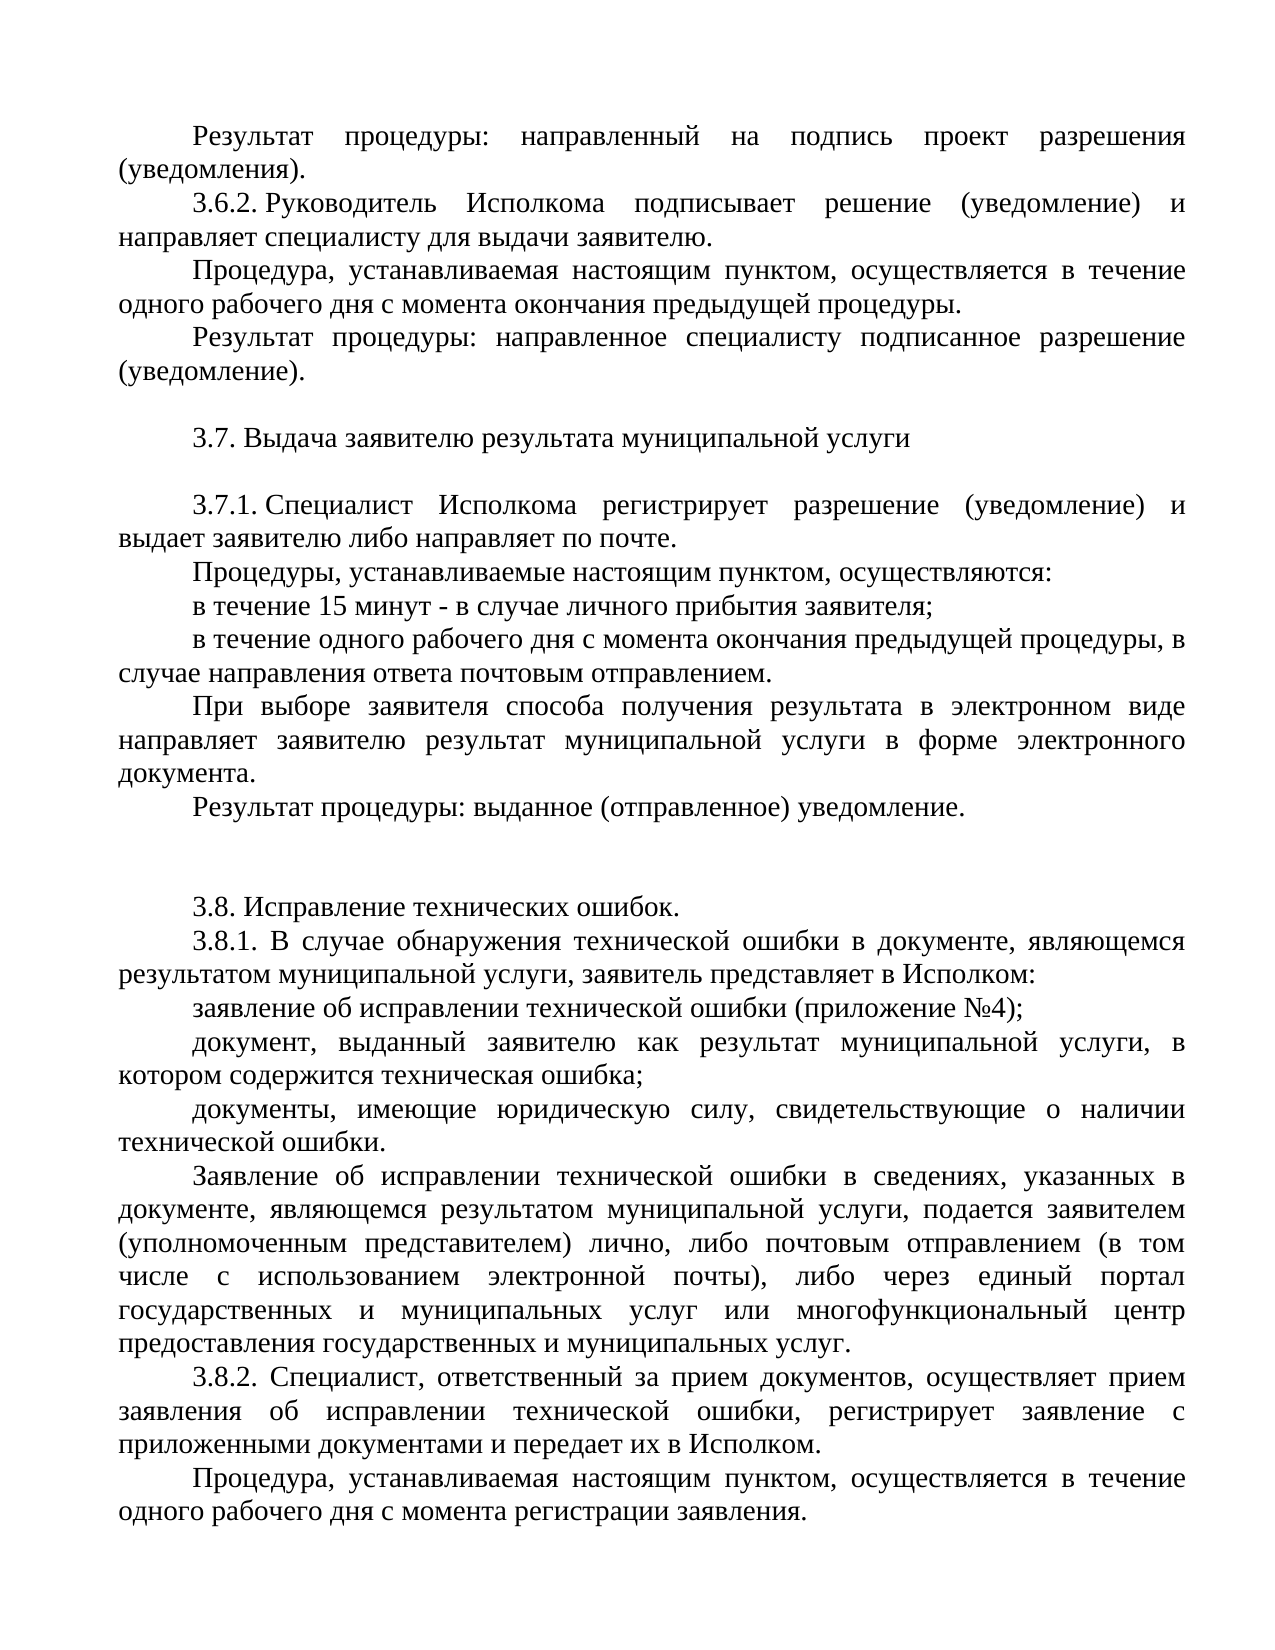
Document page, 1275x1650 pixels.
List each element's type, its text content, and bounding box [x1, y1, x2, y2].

text При выборе заявителя способа получения результата в электронном виде направляет заявителю результат муниципальной услуги в форме электронного документа. [118, 688, 1186, 789]
text 3.8. Исправление технических ошибок. [118, 889, 1186, 923]
text в течение 15 минут - в случае личного прибытия заявителя; [118, 588, 1186, 621]
text документы, имеющие юридическую силу, свидетельствующие о наличии технической ошибки. [118, 1091, 1186, 1158]
text Процедуры, устанавливаемые настоящим пунктом, осуществляются: [118, 554, 1186, 588]
text 3.7. Выдача заявителю результата муниципальной услуги [118, 420, 1186, 453]
text Результат процедуры: направленный на подпись проект разрешения (уведомления). [118, 118, 1186, 185]
text Заявление об исправлении технической ошибки в сведениях, указанных в документе, являющемся результатом муниципальной услуги, подается заявителем (уполномоченным представителем) лично, либо почтовым отправлением (в том числе с использованием электронной почты), либо через единый портал государственных и муниципальных услуг или многофункциональный центр предоставления государственных и муниципальных услуг. [118, 1158, 1186, 1359]
text 3.8.1. В случае обнаружения технической ошибки в документе, являющемся результатом муниципальной услуги, заявитель представляет в Исполком: [118, 923, 1186, 990]
text в течение одного рабочего дня с момента окончания предыдущей процедуры, в случае направления ответа почтовым отправлением. [118, 621, 1186, 688]
text Результат процедуры: направленное специалисту подписанное разрешение (уведомление). [118, 319, 1186, 386]
text Процедура, устанавливаемая настоящим пунктом, осуществляется в течение одного рабочего дня с момента регистрации заявления. [118, 1460, 1186, 1527]
text документ, выданный заявителю как результат муниципальной услуги, в котором содержится техническая ошибка; [118, 1024, 1186, 1091]
text заявление об исправлении технической ошибки (приложение №4); [118, 990, 1186, 1024]
text 3.7.1. Специалист Исполкома регистрирует разрешение (уведомление) и выдает заявителю либо направляет по почте. [118, 487, 1186, 554]
text 3.8.2. Специалист, ответственный за прием документов, осуществляет прием заявления об исправлении технической ошибки, регистрирует заявление с приложенными документами и передает их в Исполком. [118, 1359, 1186, 1460]
text 3.6.2. Руководитель Исполкома подписывает решение (уведомление) и направляет специалисту для выдачи заявителю. [118, 185, 1186, 252]
text Результат процедуры: выданное (отправленное) уведомление. [192, 789, 1186, 822]
text Процедура, устанавливаемая настоящим пунктом, осуществляется в течение одного рабочего дня с момента окончания предыдущей процедуры. [118, 252, 1186, 319]
